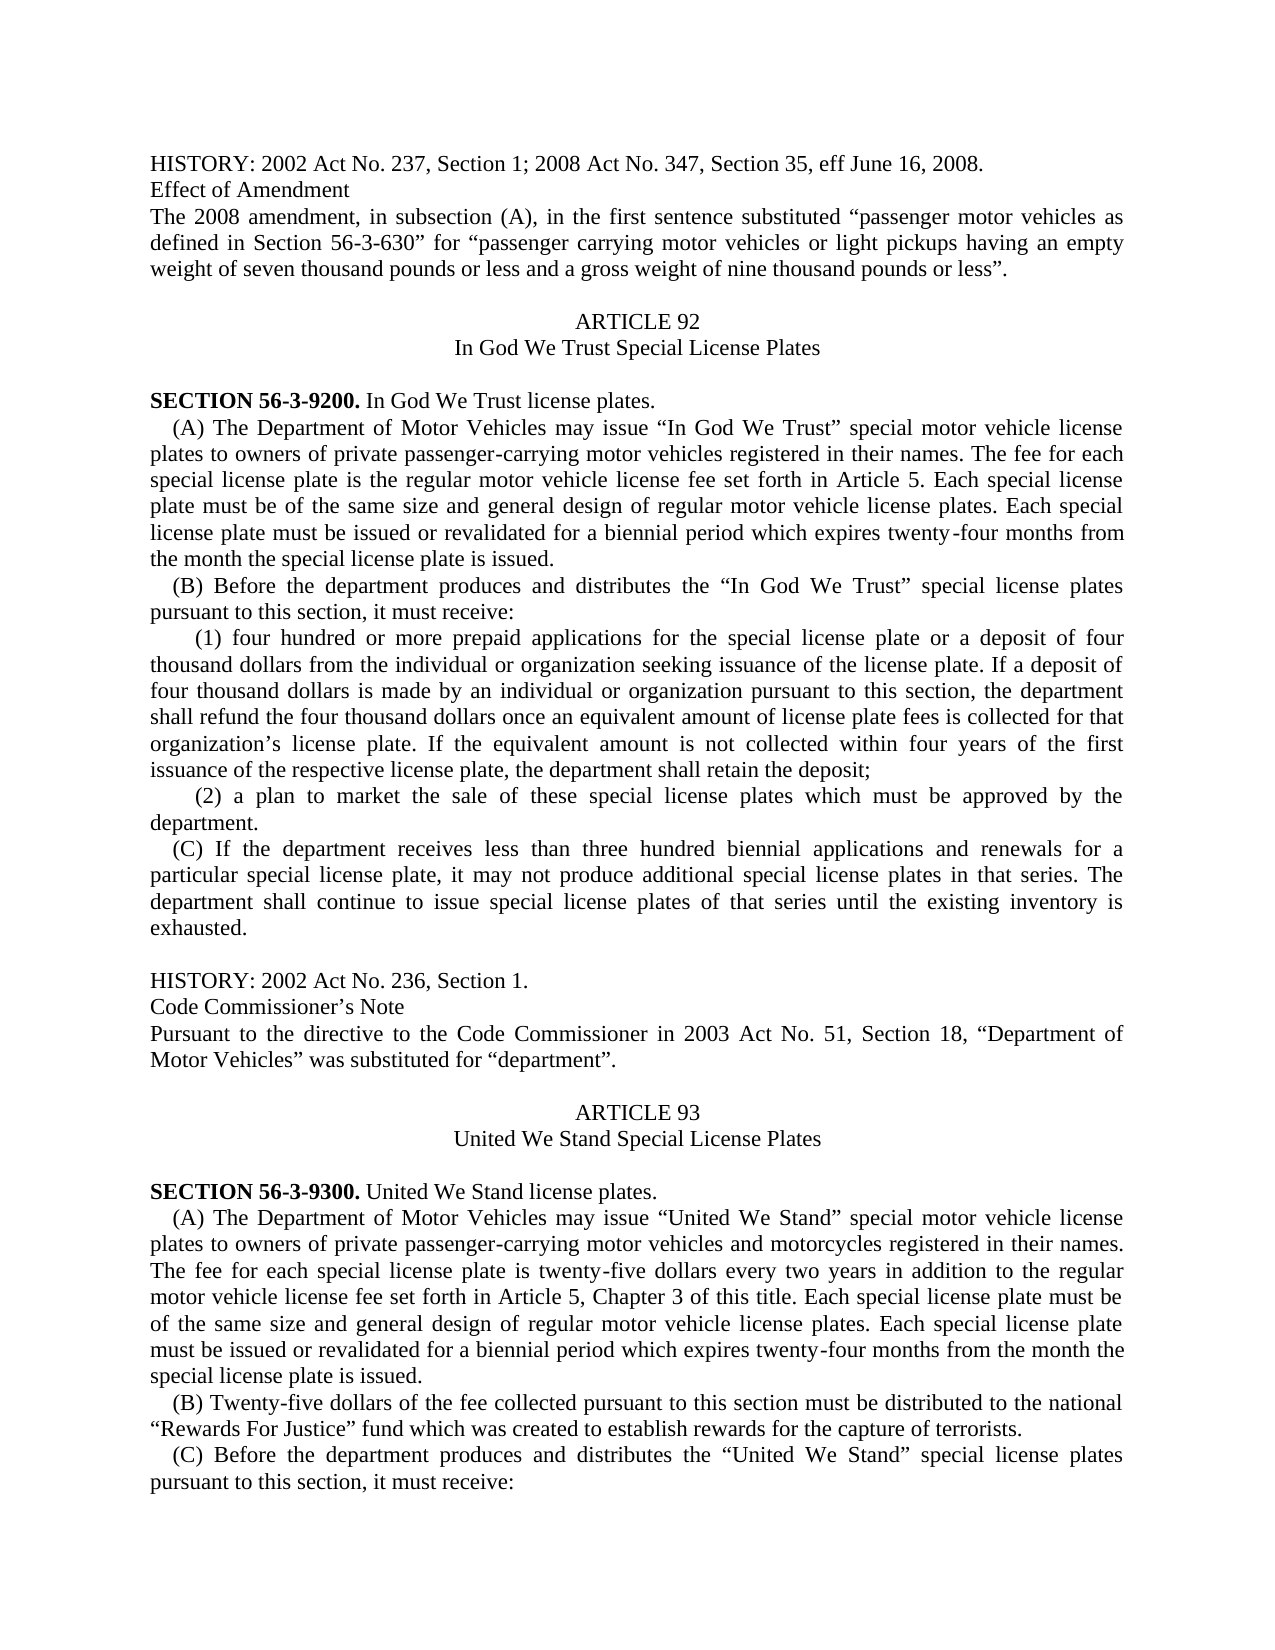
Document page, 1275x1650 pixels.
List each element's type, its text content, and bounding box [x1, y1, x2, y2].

text (2) a plan to market the sale of these special license plates which must be approved by the department. [150, 782, 1125, 835]
text (C) If the department receives less than three hundred biennial applications and renewals for a particular special license plate, it may not produce additional special license plates in that series. The department shall continue to issue special license plates of that series until the existing inventory is exhausted. [150, 835, 1125, 941]
text Pursuant to the directive to the Code Commissioner in 2003 Act No. 51, Section 18, “Department of Motor Vehicles” was substituted for “department”. [150, 1020, 1125, 1072]
text (A) The Department of Motor Vehicles may issue “In God We Trust” special motor vehicle license plates to owners of private passenger-carrying motor vehicles registered in their names. The fee for each special license plate is the regular motor vehicle license fee set forth in Article 5. Each special license plate must be of the same size and general design of regular motor vehicle license plates. Each special license plate must be issued or revalidated for a biennial period which expires twenty-four months from the month the special license plate is issued. [150, 413, 1125, 572]
text Effect of Amendment [150, 176, 1125, 203]
text (A) The Department of Motor Vehicles may issue “United We Stand” special motor vehicle license plates to owners of private passenger-carrying motor vehicles and motorcycles registered in their names. The fee for each special license plate is twenty-five dollars every two years in addition to the regular motor vehicle license fee set forth in Article 5, Chapter 3 of this title. Each special license plate must be of the same size and general design of regular motor vehicle license plates. Each special license plate must be issued or revalidated for a biennial period which expires twenty-four months from the month the special license plate is issued. [150, 1204, 1125, 1389]
text HISTORY: 2002 Act No. 237, Section 1; 2008 Act No. 347, Section 35, eff June 16, 2008. [150, 150, 1125, 176]
text ARTICLE 92 [150, 308, 1125, 334]
text (B) Before the department produces and distributes the “In God We Trust” special license plates pursuant to this section, it must receive: [150, 572, 1125, 624]
text The 2008 amendment, in subsection (A), in the first sentence substituted “passenger motor vehicles as defined in Section 56-3-630” for “passenger carrying motor vehicles or light pickups having an empty weight of seven thousand pounds or less and a gross weight of nine thousand pounds or less”. [150, 203, 1125, 282]
text ARTICLE 93 [150, 1099, 1125, 1125]
text SECTION 56-3-9200. In God We Trust license plates. [150, 387, 1125, 413]
text Code Commissioner’s Note [150, 993, 1125, 1020]
text (B) Twenty-five dollars of the fee collected pursuant to this section must be distributed to the national “Rewards For Justice” fund which was created to establish rewards for the capture of terrorists. [150, 1389, 1125, 1441]
text SECTION 56-3-9300. United We Stand license plates. [150, 1178, 1125, 1204]
text United We Stand Special License Plates [150, 1125, 1125, 1151]
text In God We Trust Special License Plates [150, 334, 1125, 361]
text HISTORY: 2002 Act No. 236, Section 1. [150, 967, 1125, 993]
text (1) four hundred or more prepaid applications for the special license plate or a deposit of four thousand dollars from the individual or organization seeking issuance of the license plate. If a deposit of four thousand dollars is made by an individual or organization pursuant to this section, the department shall refund the four thousand dollars once an equivalent amount of license plate fees is collected for that organization’s license plate. If the equivalent amount is not collected within four years of the first issuance of the respective license plate, the department shall retain the deposit; [150, 624, 1125, 782]
text (C) Before the department produces and distributes the “United We Stand” special license plates pursuant to this section, it must receive: [150, 1441, 1125, 1494]
